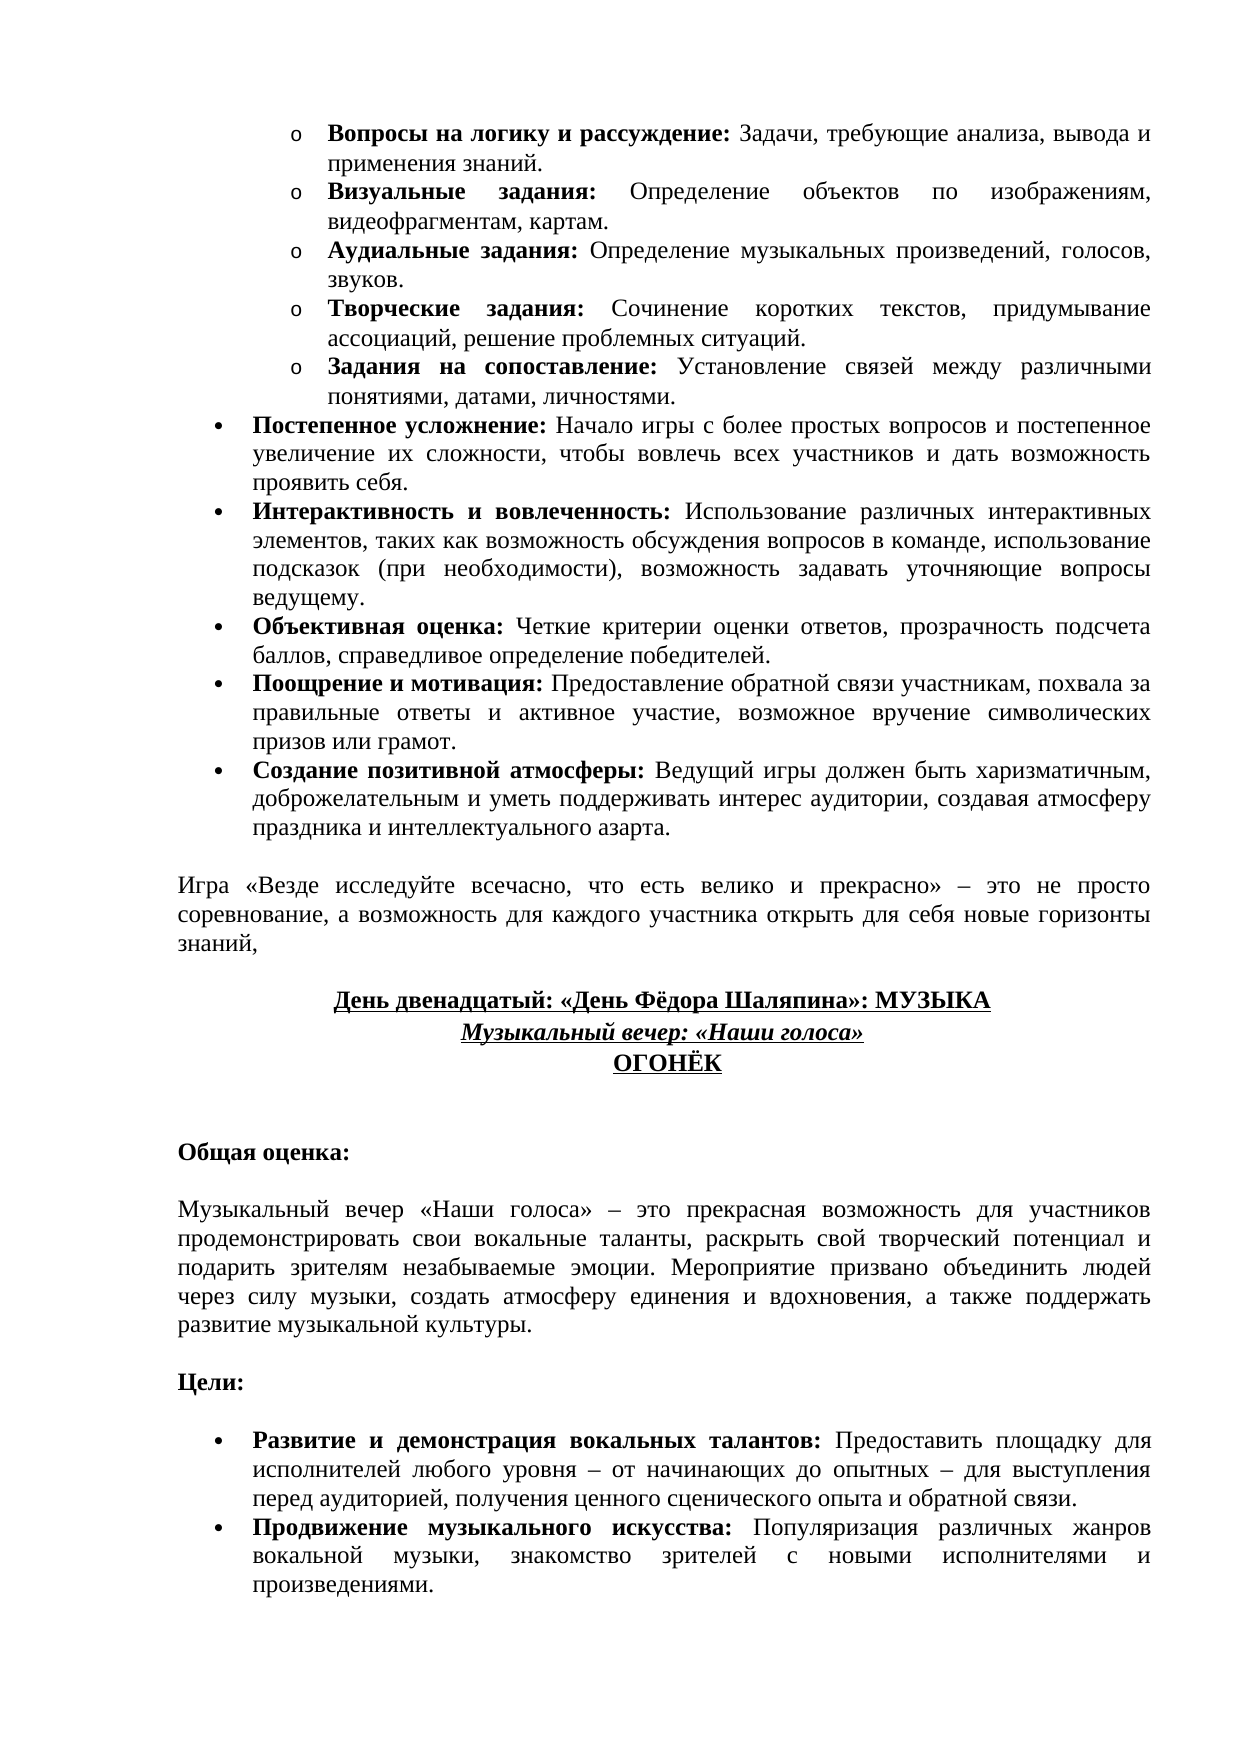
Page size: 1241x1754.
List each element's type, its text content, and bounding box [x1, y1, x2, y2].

text Общая оценка: [177, 1108, 1152, 1165]
list Постепенное усложнение: Начало игры с более простых вопросов и постепенное увеличение их сложности, чтобы вовлечь всех участников и дать возможность проявить себя. [215, 410, 1152, 496]
text Музыкальный вечер: «Наши голоса» [177, 1017, 1147, 1045]
text День двенадцатый: «День Фёдора Шаляпина»: МУЗЫКА [177, 986, 1147, 1014]
list Поощрение и мотивация: Предоставление обратной связи участникам, похвала за правильные ответы и активное участие, возможное вручение символических призов или грамот. [215, 668, 1152, 755]
list Визуальные задания: Определение объектов по изображениям, видеофрагментам, картам. [290, 176, 1152, 235]
list Создание позитивной атмосферы: Ведущий игры должен быть харизматичным, доброжелательным и уметь поддерживать интерес аудитории, создавая атмосферу праздника и интеллектуального азарта. [215, 755, 1152, 841]
list Аудиальные задания: Определение музыкальных произведений, голосов, звуков. [290, 235, 1152, 293]
list Интерактивность и вовлеченность: Использование различных интерактивных элементов, таких как возможность обсуждения вопросов в команде, использование подсказок (при необходимости), возможность задавать уточняющие вопросы ведущему. [215, 496, 1152, 611]
list Развитие и демонстрация вокальных талантов: Предоставить площадку для исполнителей любого уровня – от начинающих до опытных – для выступления перед аудиторией, получения ценного сценического опыта и обратной связи. [215, 1425, 1152, 1512]
list Творческие задания: Сочинение коротких текстов, придумывание ассоциаций, решение проблемных ситуаций. [290, 293, 1152, 351]
text ОГОНЁК [183, 1048, 1152, 1076]
list Задания на сопоставление: Установление связей между различными понятиями, датами, личностями. [290, 351, 1152, 410]
list Вопросы на логику и рассуждение: Задачи, требующие анализа, вывода и применения знаний. [290, 118, 1152, 176]
text Цели: [177, 1367, 1152, 1396]
list Продвижение музыкального искусства: Популяризация различных жанров вокальной музыки, знакомство зрителей с новыми исполнителями и произведениями. [215, 1512, 1152, 1598]
text Музыкальный вечер «Наши голоса» – это прекрасная возможность для участников продемонстрировать свои вокальные таланты, раскрыть свой творческий потенциал и подарить зрителям незабываемые эмоции. Мероприятие призвано объединить людей через силу музыки, создать атмосферу единения и вдохновения, а также поддержать развитие музыкальной культуры. [177, 1194, 1152, 1338]
text Игра «Везде исследуйте всечасно, что есть велико и прекрасно» – это не просто соревнование, а возможность для каждого участника открыть для себя новые горизонты знаний, [177, 870, 1152, 956]
list Объективная оценка: Четкие критерии оценки ответов, прозрачность подсчета баллов, справедливое определение победителей. [215, 611, 1152, 668]
